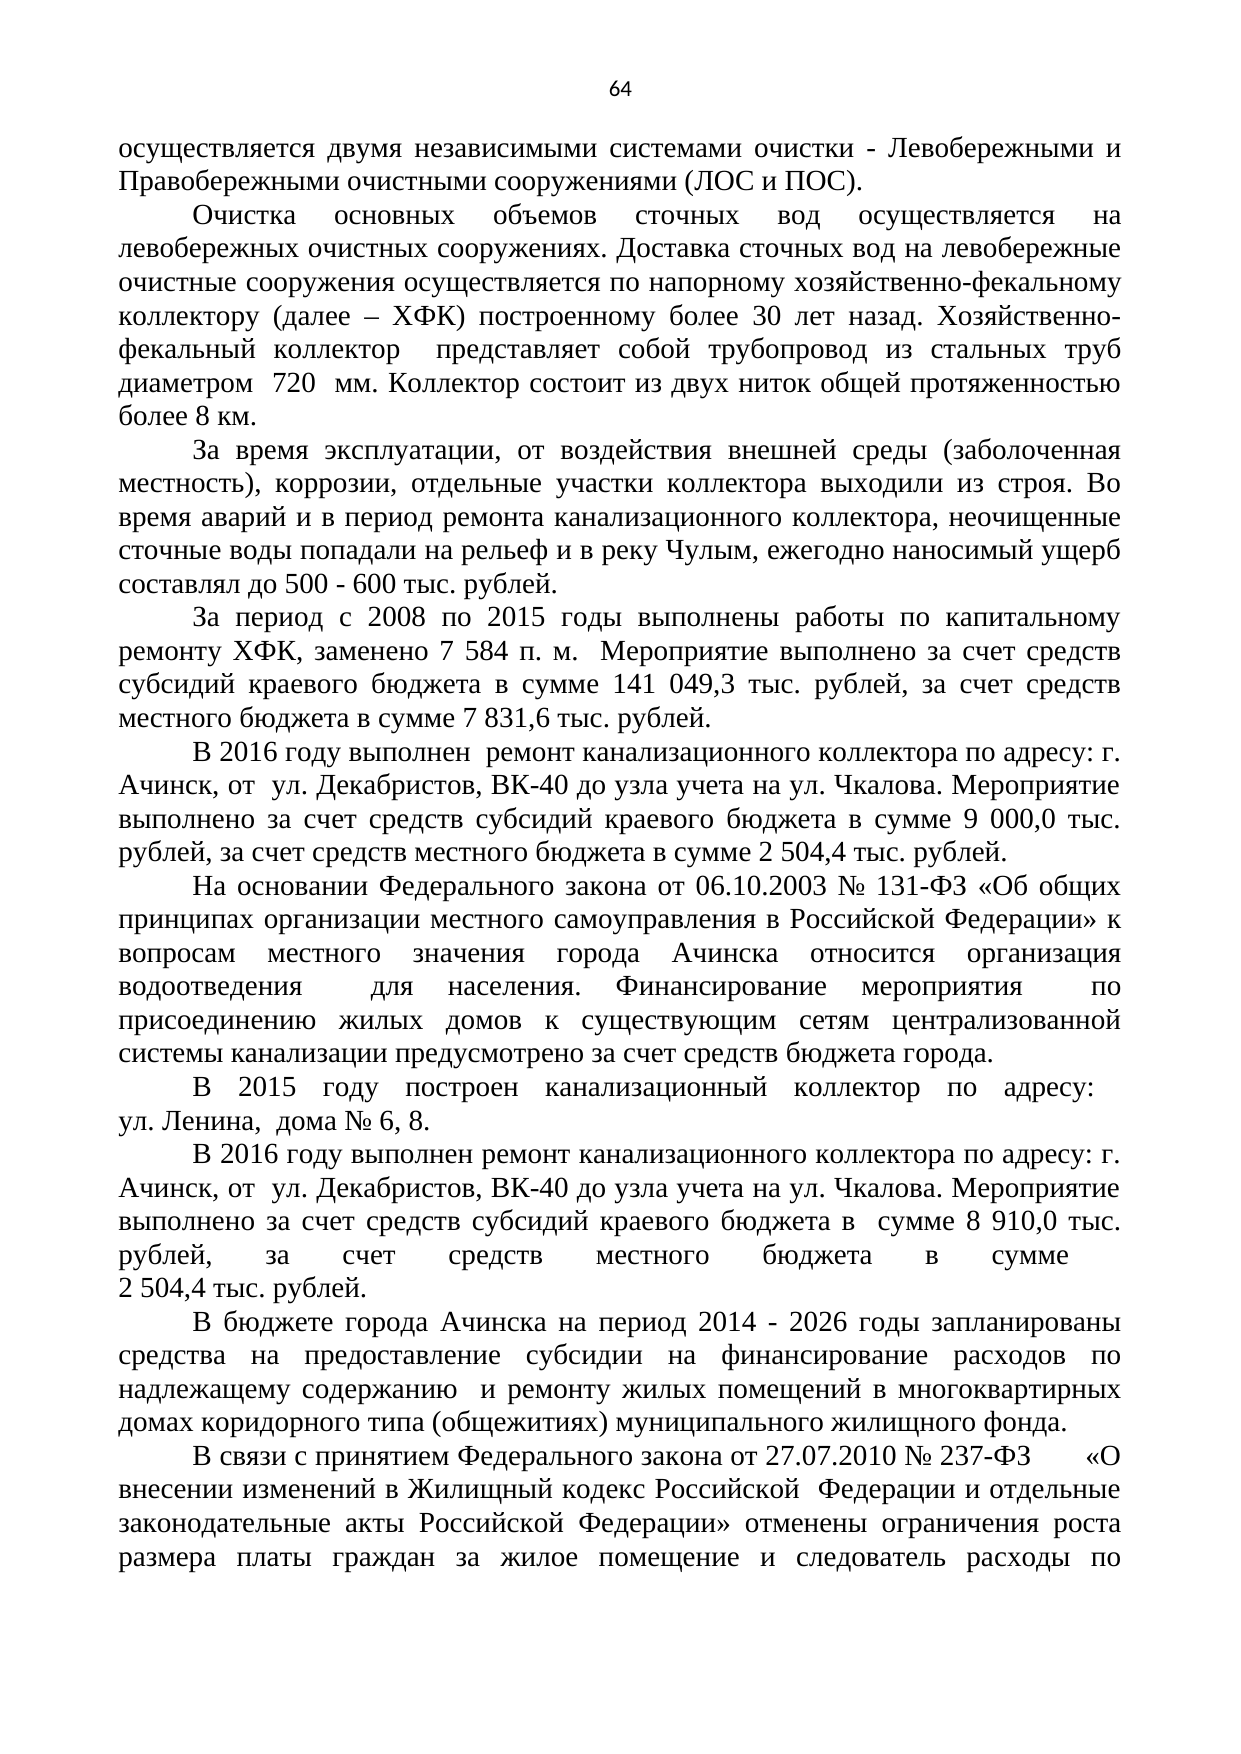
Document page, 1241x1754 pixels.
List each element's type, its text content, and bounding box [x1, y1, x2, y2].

text На основании Федерального закона от 06.10.2003 № 131-ФЗ «Об общих принципах организации местного самоуправления в Российской Федерации» к вопросам местного значения города Ачинска относится организация водоотведения для населения. Финансирование мероприятия по присоединению жилых домов к существующим сетям централизованной системы канализации предусмотрено за счет средств бюджета города. [118, 868, 1122, 1069]
text За период с 2008 по 2015 годы выполнены работы по капитальному ремонту ХФК, заменено 7 584 п. м. Мероприятие выполнено за счет средств субсидий краевого бюджета в сумме 141 049,3 тыс. рублей, за счет средств местного бюджета в сумме 7 831,6 тыс. рублей. [118, 599, 1122, 734]
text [118, 1438, 1122, 1572]
text Очистка основных объемов сточных вод осуществляется на левобережных очистных сооружениях. Доставка сточных вод на левобережные очистные сооружения осуществляется по напорному хозяйственно-фекальному коллектору (далее – ХФК) построенному более 30 лет назад. Хозяйственно-фекальный коллектор представляет собой трубопровод из стальных труб диаметром 720 мм. Коллектор состоит из двух ниток общей протяженностью более 8 км. [118, 197, 1122, 432]
text В 2015 году построен канализационный коллектор по адресу: ул. Ленина, дома № 6, 8. [118, 1069, 1122, 1136]
text В 2016 году выполнен ремонт канализационного коллектора по адресу: г. Ачинск, от ул. Декабристов, ВК-40 до узла учета на ул. Чкалова. Мероприятие выполнено за счет средств субсидий краевого бюджета в сумме 9 000,0 тыс. рублей, за счет средств местного бюджета в сумме 2 504,4 тыс. рублей. [118, 734, 1122, 868]
text За время эксплуатации, от воздействия внешней среды (заболоченная местность), коррозии, отдельные участки коллектора выходили из строя. Во время аварий и в период ремонта канализационного коллектора, неочищенные сточные воды попадали на рельеф и в реку Чулым, ежегодно наносимый ущерб составлял до 500 - 600 тыс. рублей. [118, 432, 1122, 599]
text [118, 130, 1122, 197]
text В бюджете города Ачинска на период 2014 - 2026 годы запланированы средства на предоставление субсидии на финансирование расходов по надлежащему содержанию и ремонту жилых помещений в многоквартирных домах коридорного типа (общежитиях) муниципального жилищного фонда. [118, 1304, 1122, 1438]
text В 2016 году выполнен ремонт канализационного коллектора по адресу: г. Ачинск, от ул. Декабристов, ВК-40 до узла учета на ул. Чкалова. Мероприятие выполнено за счет средств субсидий краевого бюджета в сумме 8 910,0 тыс. рублей, за счет средств местного бюджета в сумме 2 504,4 тыс. рублей. [118, 1136, 1122, 1304]
